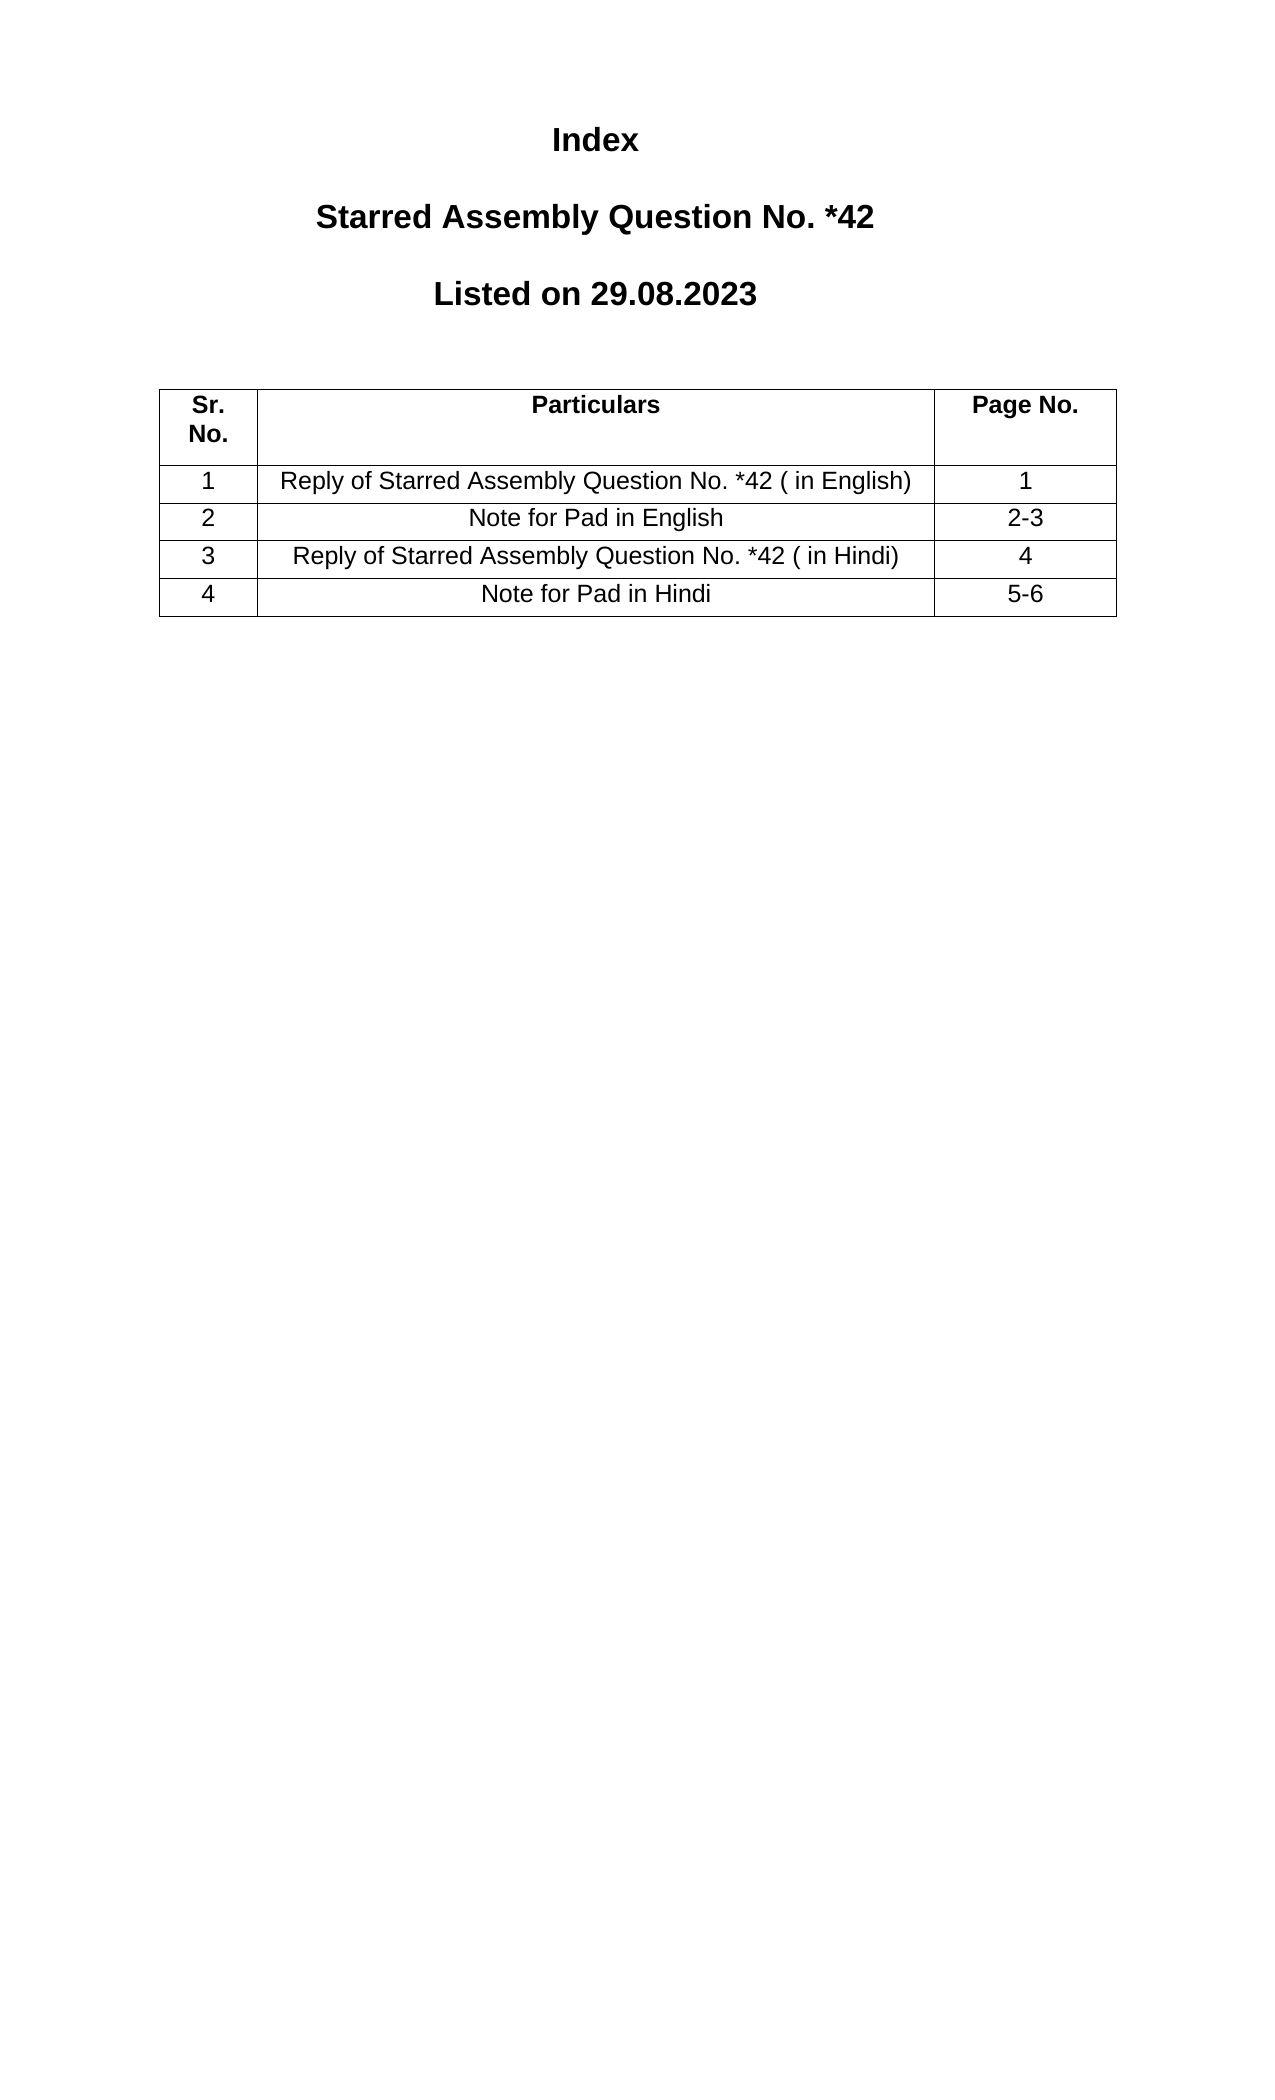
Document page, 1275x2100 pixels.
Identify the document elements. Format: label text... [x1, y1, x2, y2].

table_cell 1 [935, 466, 1116, 502]
table_cell 3 [160, 541, 257, 578]
table_cell 5-6 [935, 579, 1116, 616]
table_cell 4 [935, 541, 1116, 578]
text Index [66, 120, 1125, 158]
table_header Page No. [935, 390, 1116, 464]
table_cell Note for Pad in English [258, 504, 934, 540]
text Starred Assembly Question No. *42 [66, 197, 1125, 235]
table_cell Note for Pad in Hindi [258, 579, 934, 616]
table_header Particulars [258, 390, 934, 464]
table_cell Reply of Starred Assembly Question No. *42 ( in English) [258, 466, 934, 502]
table_cell 2 [160, 504, 257, 540]
table_cell 2-3 [935, 504, 1116, 540]
text Listed on 29.08.2023 [66, 274, 1125, 312]
table_cell 1 [160, 466, 257, 502]
table_cell 4 [160, 579, 257, 616]
table_cell Reply of Starred Assembly Question No. *42 ( in Hindi) [258, 541, 934, 578]
table_header Sr. No. [160, 390, 257, 464]
